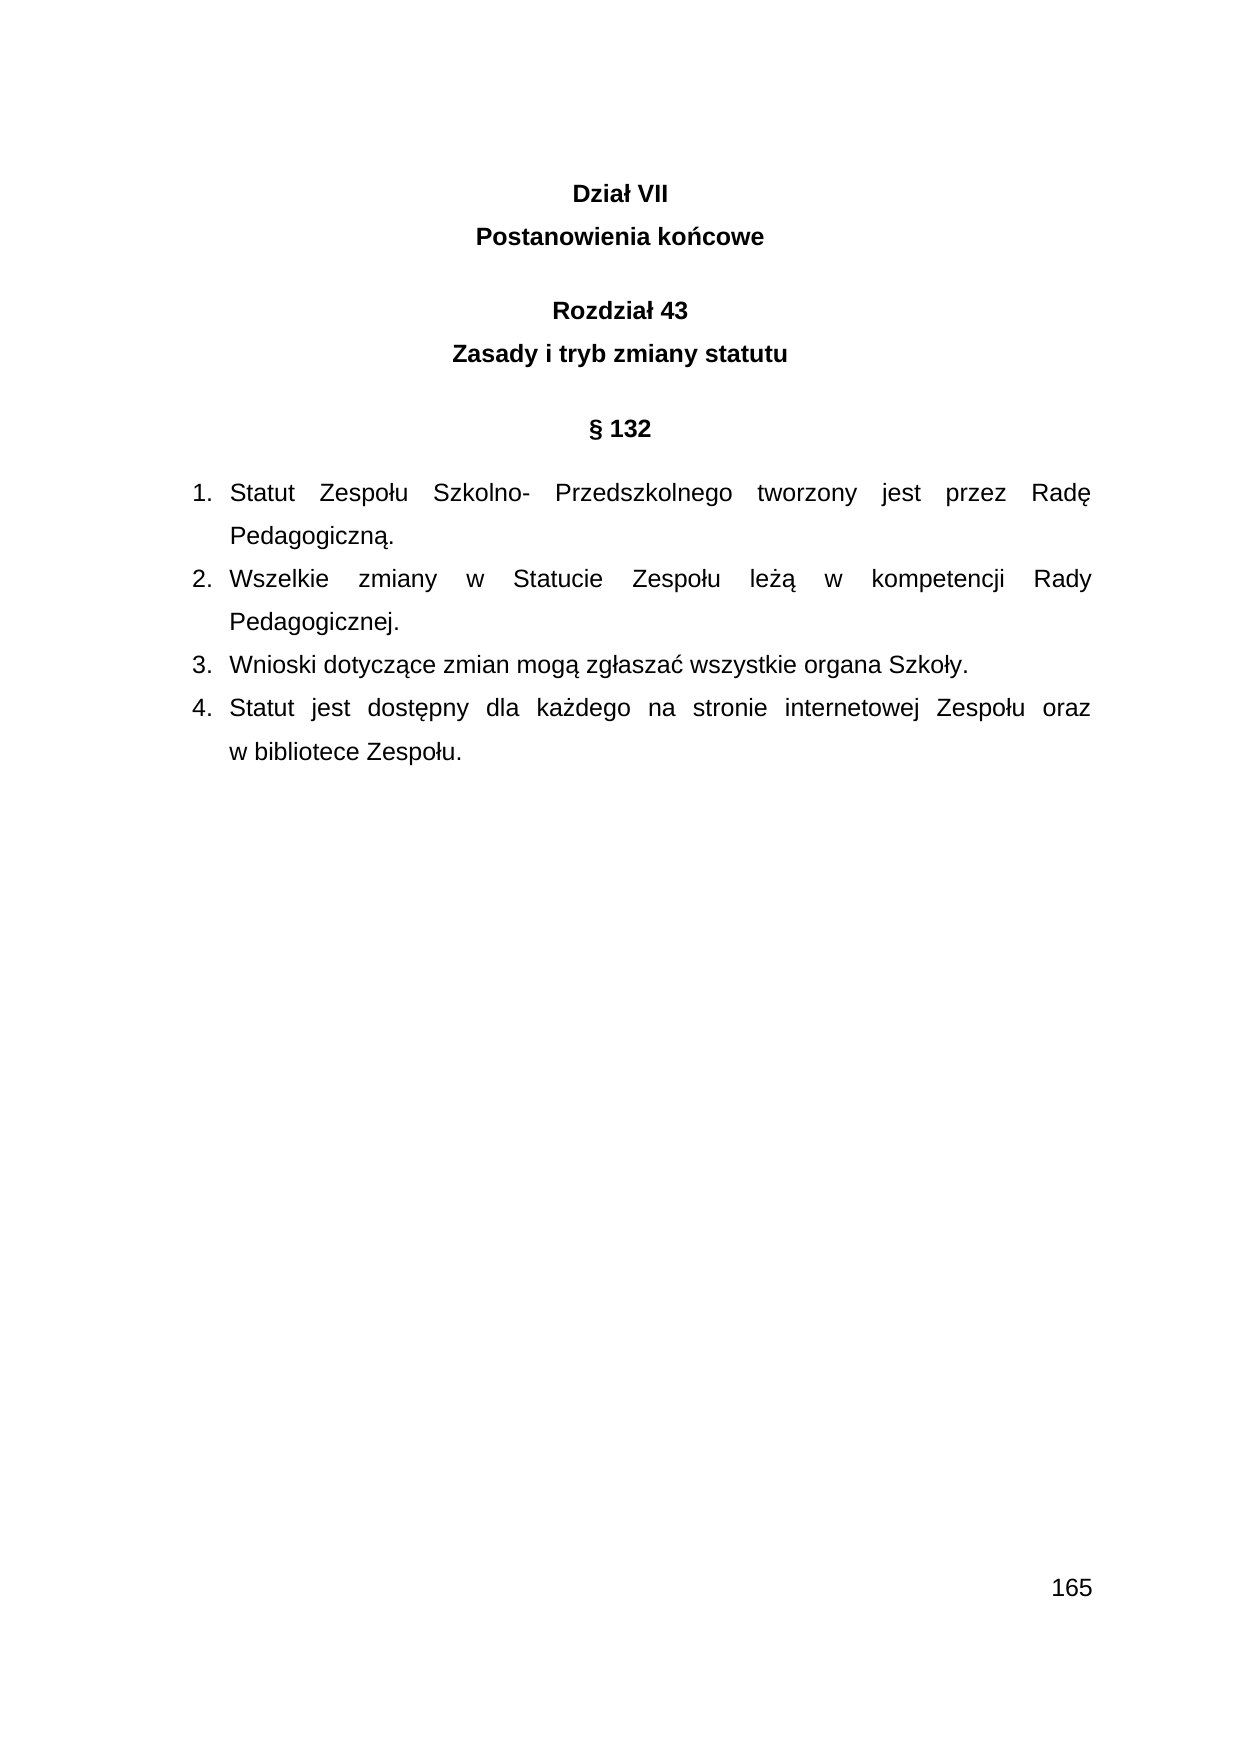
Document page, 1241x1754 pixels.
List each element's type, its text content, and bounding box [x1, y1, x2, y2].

subtitle Dział VII [148, 179, 1093, 208]
subtitle Wnioski dotyczące zmian mogą zgłaszać wszystkie organa Szkoły. [192, 650, 1093, 679]
text § 132 [148, 414, 1093, 443]
subtitle Postanowienia końcowe [148, 222, 1093, 251]
subtitle Statut Zespołu Szkolno- Przedszkolnego tworzony jest przez Radę Pedagogiczną. [192, 478, 1093, 550]
subtitle Rozdział 43 [148, 296, 1093, 325]
subtitle Zasady i tryb zmiany statutu [148, 339, 1093, 368]
subtitle Statut jest dostępny dla każdego na stronie internetowej Zespołu oraz w bibliotece Zespołu. [192, 693, 1093, 765]
subtitle Wszelkie zmiany w Statucie Zespołu leżą w kompetencji Rady Pedagogicznej. [192, 564, 1093, 636]
